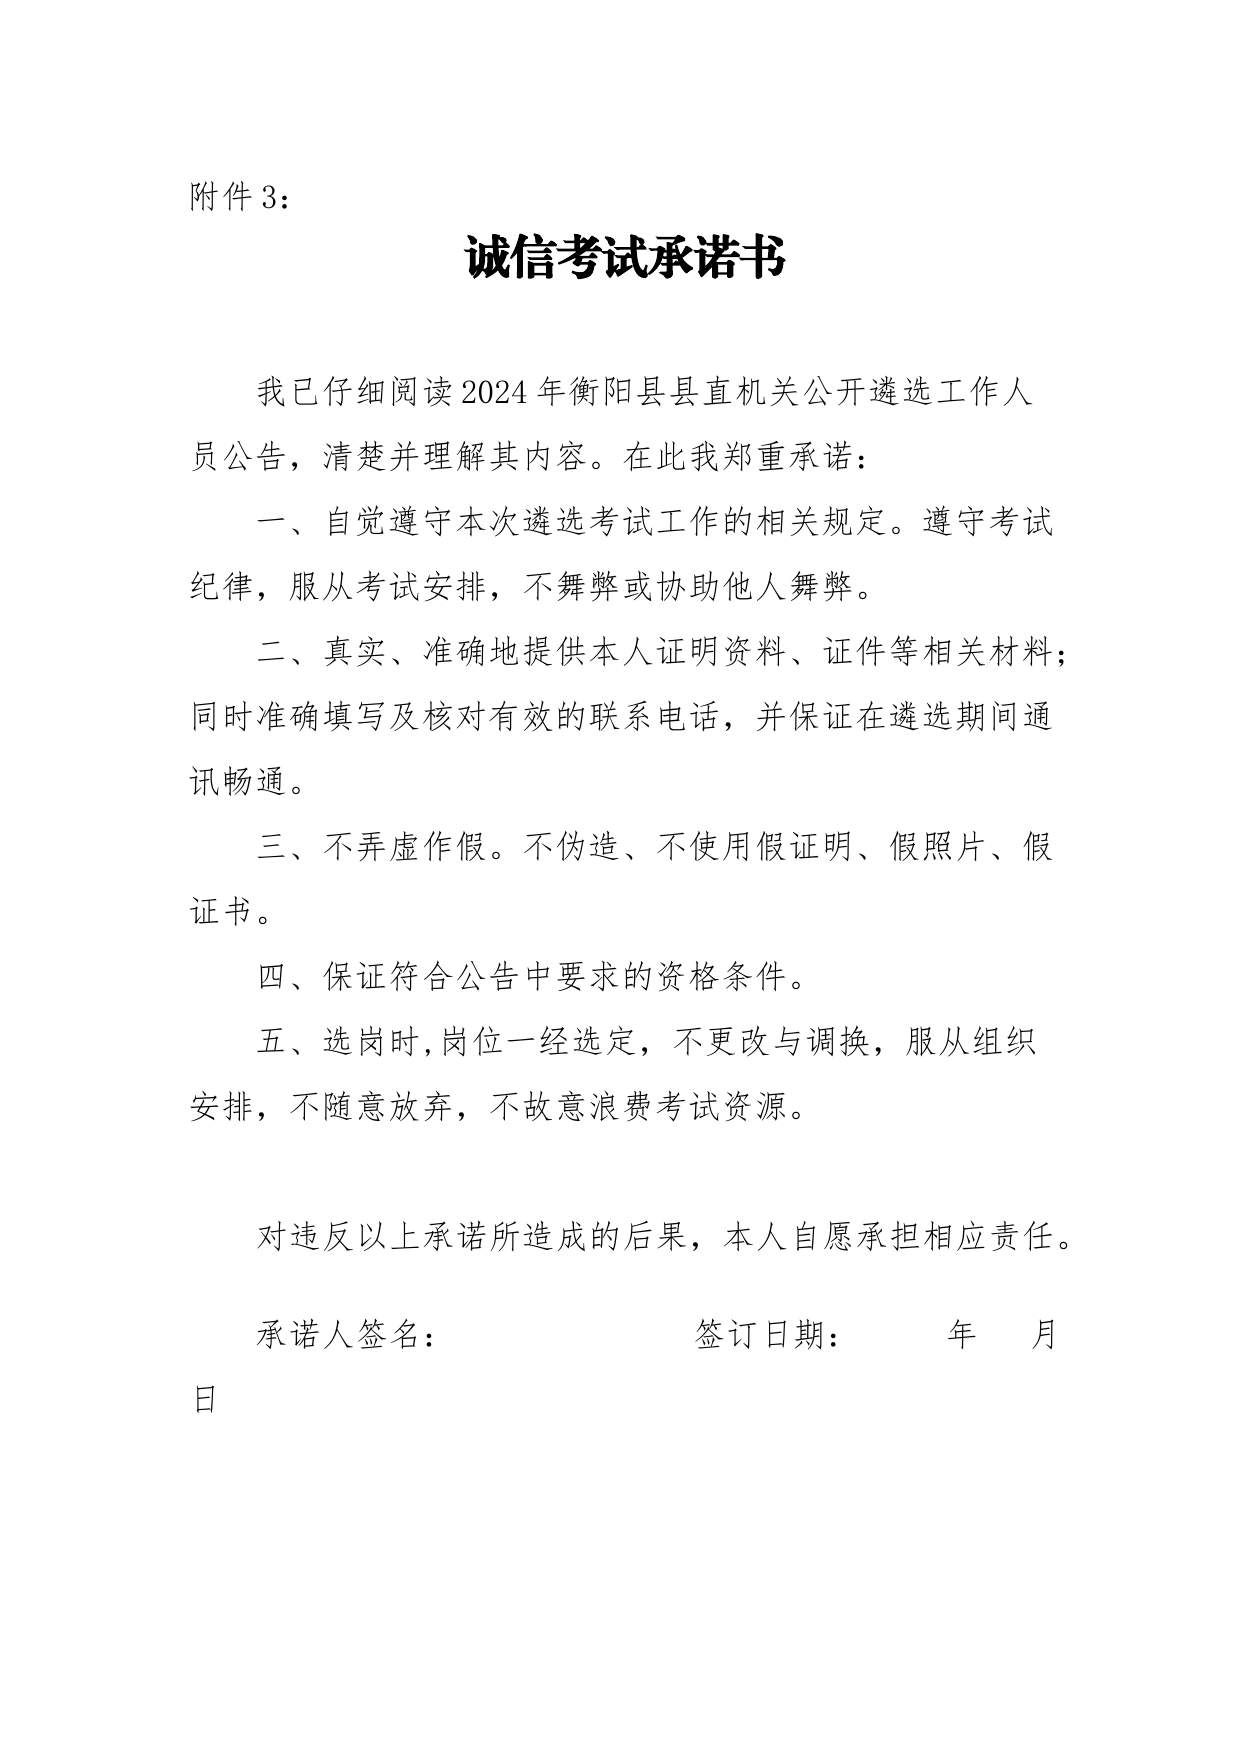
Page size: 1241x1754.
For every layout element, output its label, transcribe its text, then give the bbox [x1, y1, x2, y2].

text 一、自觉遵守本次遴选考试工作的相关规定。遵守考试纪律，服从考试安排，不舞弊或协助他人舞弊。 [187, 487, 1062, 617]
text 五、选岗时,岗位一经选定，不更改与调换，服从组织安排，不随意放弃，不故意浪费考试资源。 [187, 1007, 1062, 1137]
text 对违反以上承诺所造成的后果，本人自愿承担相应责任。 [187, 1202, 1062, 1267]
text 我已仔细阅读2024年衡阳县县直机关公开遴选工作人员公告，清楚并理解其内容。在此我郑重承诺： [187, 357, 1062, 487]
text 承诺人签名： 签订日期： 年 月 日 [187, 1299, 1062, 1429]
text 附件3： [187, 162, 1062, 227]
text 二、真实、准确地提供本人证明资料、证件等相关材料；同时准确填写及核对有效的联系电话，并保证在遴选期间通讯畅通。 [187, 617, 1062, 812]
text 四、保证符合公告中要求的资格条件。 [187, 942, 1062, 1007]
text 三、不弄虚作假。不伪造、不使用假证明、假照片、假证书。 [187, 812, 1062, 942]
text 诚信考试承诺书 [187, 227, 1062, 292]
